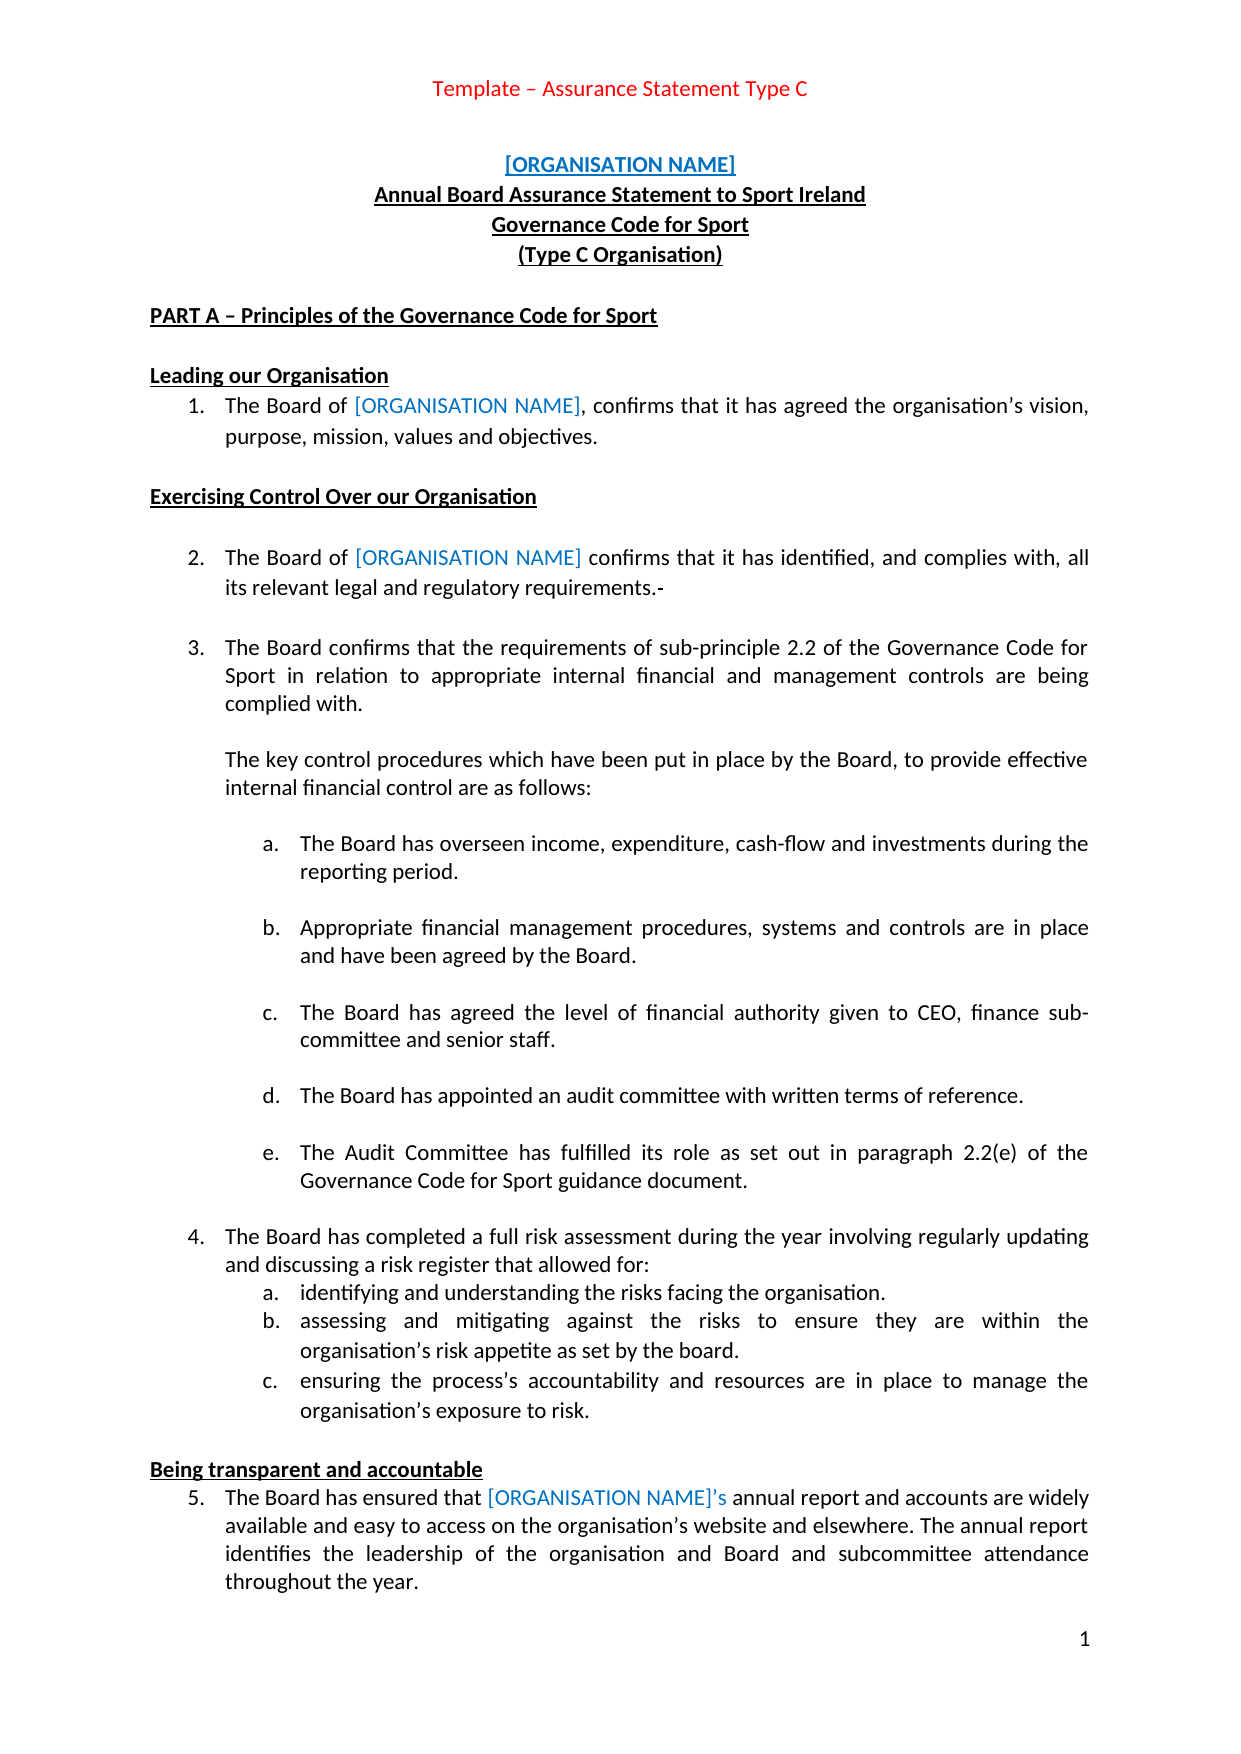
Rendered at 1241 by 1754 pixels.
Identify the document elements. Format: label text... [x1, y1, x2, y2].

list The Board has appointed an audit committee with written terms of reference. [262, 1082, 1090, 1110]
list identifying and understanding the risks facing the organisation. [262, 1278, 1090, 1306]
list Appropriate financial management procedures, systems and controls are in place and have been agreed by the Board. [262, 913, 1090, 969]
text Governance Code for Sport [150, 210, 1090, 238]
list The Board confirms that the requirements of sub-principle 2.2 of the Governance Code for Sport in relation to appropriate internal financial and management controls are being complied with. [187, 633, 1090, 717]
text Exercising Control Over our Organisation [150, 482, 1090, 510]
list The Board has overseen income, expenditure, cash-flow and investments during the reporting period. [262, 829, 1090, 886]
list The Board has ensured that [ORGANISATION NAME]’s annual report and accounts are widely available and easy to access on the organisation’s website and elsewhere. The annual report identifies the leadership of the organisation and Board and subcommittee attendance throughout the year. [187, 1483, 1090, 1595]
text PART A – Principles of the Governance Code for Sport [150, 301, 1090, 329]
list The Audit Committee has fulfilled its role as set out in paragraph 2.2(e) of the Governance Code for Sport guidance document. [262, 1138, 1090, 1194]
text Annual Board Assurance Statement to Sport Ireland [150, 180, 1090, 208]
list assessing and mitigating against the risks to ensure they are within the organisation’s risk appetite as set by the board. [262, 1306, 1090, 1364]
text Being transparent and accountable [150, 1455, 1090, 1483]
list The key control procedures which have been put in place by the Board, to provide effective internal financial control are as follows: [225, 745, 1090, 801]
list The Board has agreed the level of financial authority given to CEO, finance sub-committee and senior staff. [262, 998, 1090, 1054]
list The Board has completed a full risk assessment during the year involving regularly updating and discussing a risk register that allowed for: [187, 1222, 1090, 1278]
list The Board of [ORGANISATION NAME] confirms that it has identified, and complies with, all its relevant legal and regulatory requirements. [187, 543, 1090, 601]
text [ORGANISATION NAME] [150, 150, 1090, 178]
list The Board of [ORGANISATION NAME], confirms that it has agreed the organisation’s vision, purpose, mission, values and objectives. [187, 392, 1090, 450]
list ensuring the process’s accountability and resources are in place to manage the organisation’s exposure to risk. [262, 1366, 1090, 1424]
text (Type C Organisation) [150, 241, 1090, 269]
text Leading our Organisation [150, 361, 1090, 389]
